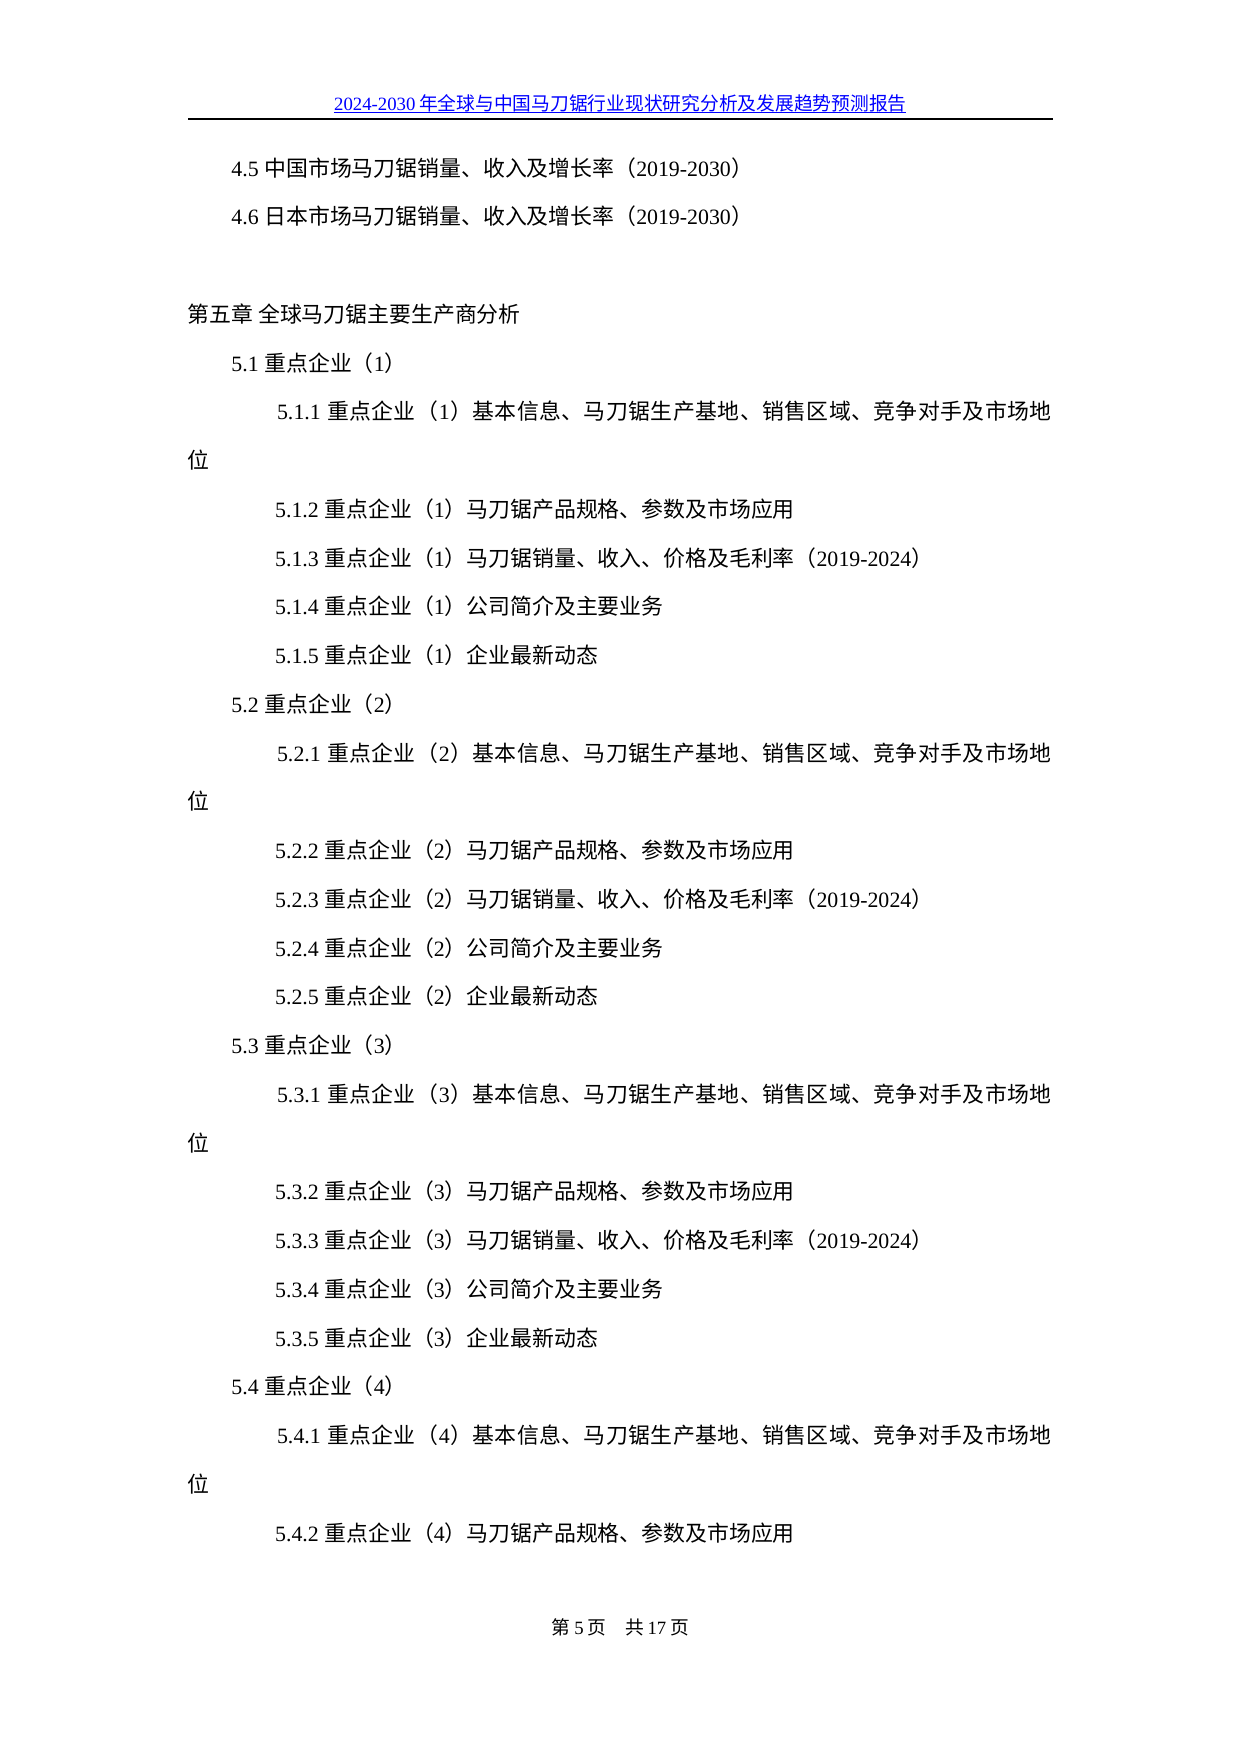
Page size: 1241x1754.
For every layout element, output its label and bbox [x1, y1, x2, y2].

text [187, 150, 1053, 1548]
